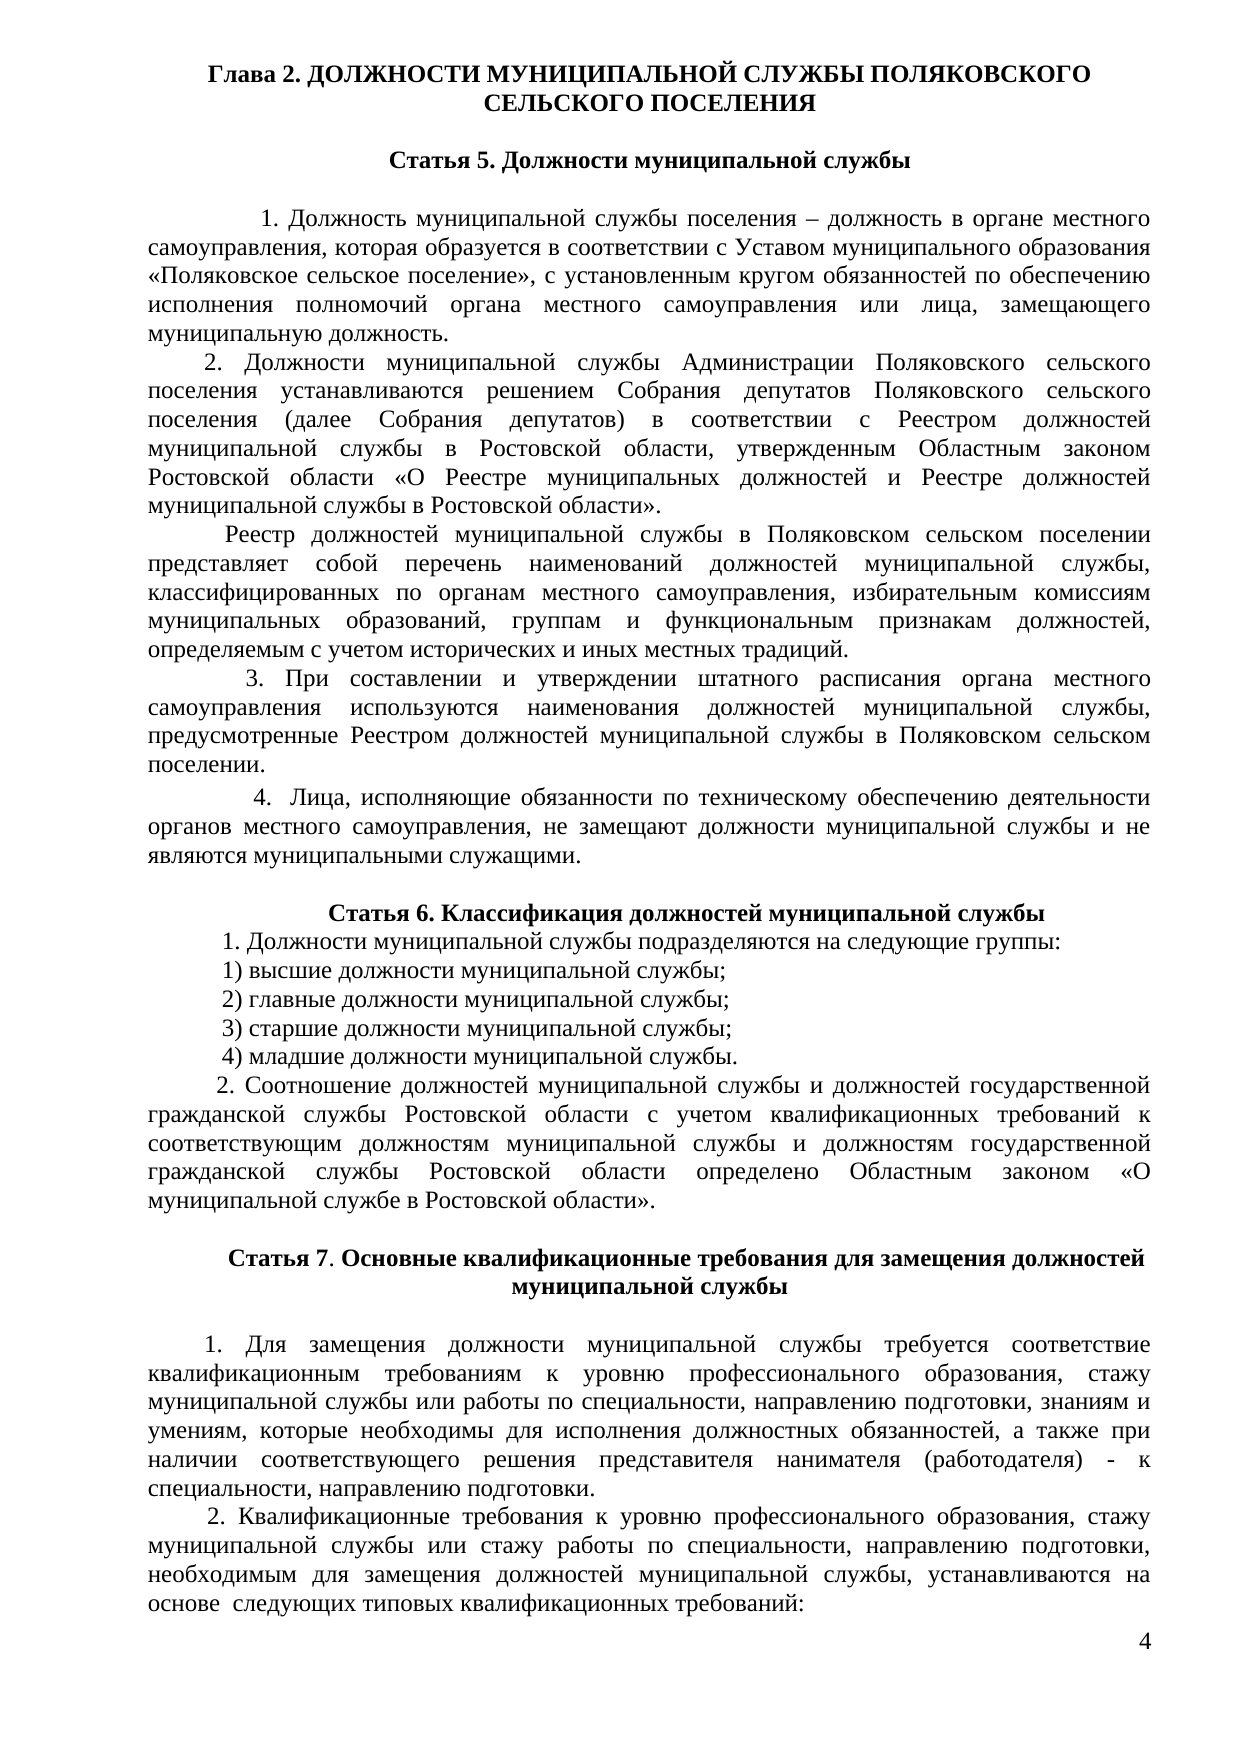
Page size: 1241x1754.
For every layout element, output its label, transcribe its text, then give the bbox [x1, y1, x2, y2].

text Статья 7. Основные квалификационные требования для замещения должностей муниципальной службы [148, 1243, 1152, 1300]
text 1) высшие должности муниципальной службы; [148, 955, 1152, 984]
text 2) главные должности муниципальной службы; [148, 984, 1152, 1013]
text 2. Соотношение должностей муниципальной службы и должностей государственной гражданской службы Ростовской области с учетом квалификационных требований к соответствующим должностям муниципальной службы и должностям государственной гражданской службы Ростовской области определено Областным законом «О муниципальной службе в Ростовской области». [148, 1070, 1152, 1214]
text 1. Должности муниципальной службы подразделяются на следующие группы: [148, 926, 1152, 955]
text Глава 2. ДОЛЖНОСТИ МУНИЦИПАЛЬНОЙ СЛУЖБЫ ПОЛЯКОВСКОГО СЕЛЬСКОГО ПОСЕЛЕНИЯ [148, 59, 1152, 117]
text 4. Лица, исполняющие обязанности по техническому обеспечению деятельности органов местного самоуправления, не замещают должности муниципальной службы и не являются муниципальными служащими. [148, 778, 1152, 869]
text 3) старшие должности муниципальной службы; [148, 1013, 1152, 1041]
text Реестр должностей муниципальной службы в Поляковском сельском поселении представляет собой перечень наименований должностей муниципальной службы, классифицированных по органам местного самоуправления, избирательным комиссиям муниципальных образований, группам и функциональным признакам должностей, определяемым с учетом исторических и иных местных традиций. [148, 519, 1152, 663]
text 1. Для замещения должности муниципальной службы требуется соответствие квалификационным требованиям к уровню профессионального образования, стажу муниципальной службы или работы по специальности, направлению подготовки, знаниям и умениям, которые необходимы для исполнения должностных обязанностей, а также при наличии соответствующего решения представителя нанимателя (работодателя) - к специальности, направлению подготовки. [148, 1329, 1152, 1501]
text Статья 5. Должности муниципальной службы [148, 145, 1152, 174]
text Статья 6. Классификация должностей муниципальной службы [148, 898, 1152, 926]
text 4) младшие должности муниципальной службы. [148, 1041, 1152, 1070]
text 2. Должности муниципальной службы Администрации Поляковского сельского поселения устанавливаются решением Собрания депутатов Поляковского сельского поселения (далее Собрания депутатов) в соответствии с Реестром должностей муниципальной службы в Ростовской области, утвержденным Областным законом Ростовской области «О Реестре муниципальных должностей и Реестре должностей муниципальной службы в Ростовской области». [148, 347, 1152, 519]
text 3. При составлении и утверждении штатного расписания органа местного самоуправления используются наименования должностей муниципальной службы, предусмотренные Реестром должностей муниципальной службы в Поляковском сельском поселении. [148, 663, 1152, 778]
text 1. Должность муниципальной службы поселения – должность в органе местного самоуправления, которая образуется в соответствии с Уставом муниципального образования «Поляковское сельское поселение», с установленным кругом обязанностей по обеспечению исполнения полномочий органа местного самоуправления или лица, замещающего муниципальную должность. [148, 203, 1152, 347]
text 2. Квалификационные требования к уровню профессионального образования, стажу муниципальной службы или стажу работы по специальности, направлению подготовки, необходимым для замещения должностей муниципальной службы, устанавливаются на основе следующих типовых квалификационных требований: [148, 1501, 1152, 1616]
